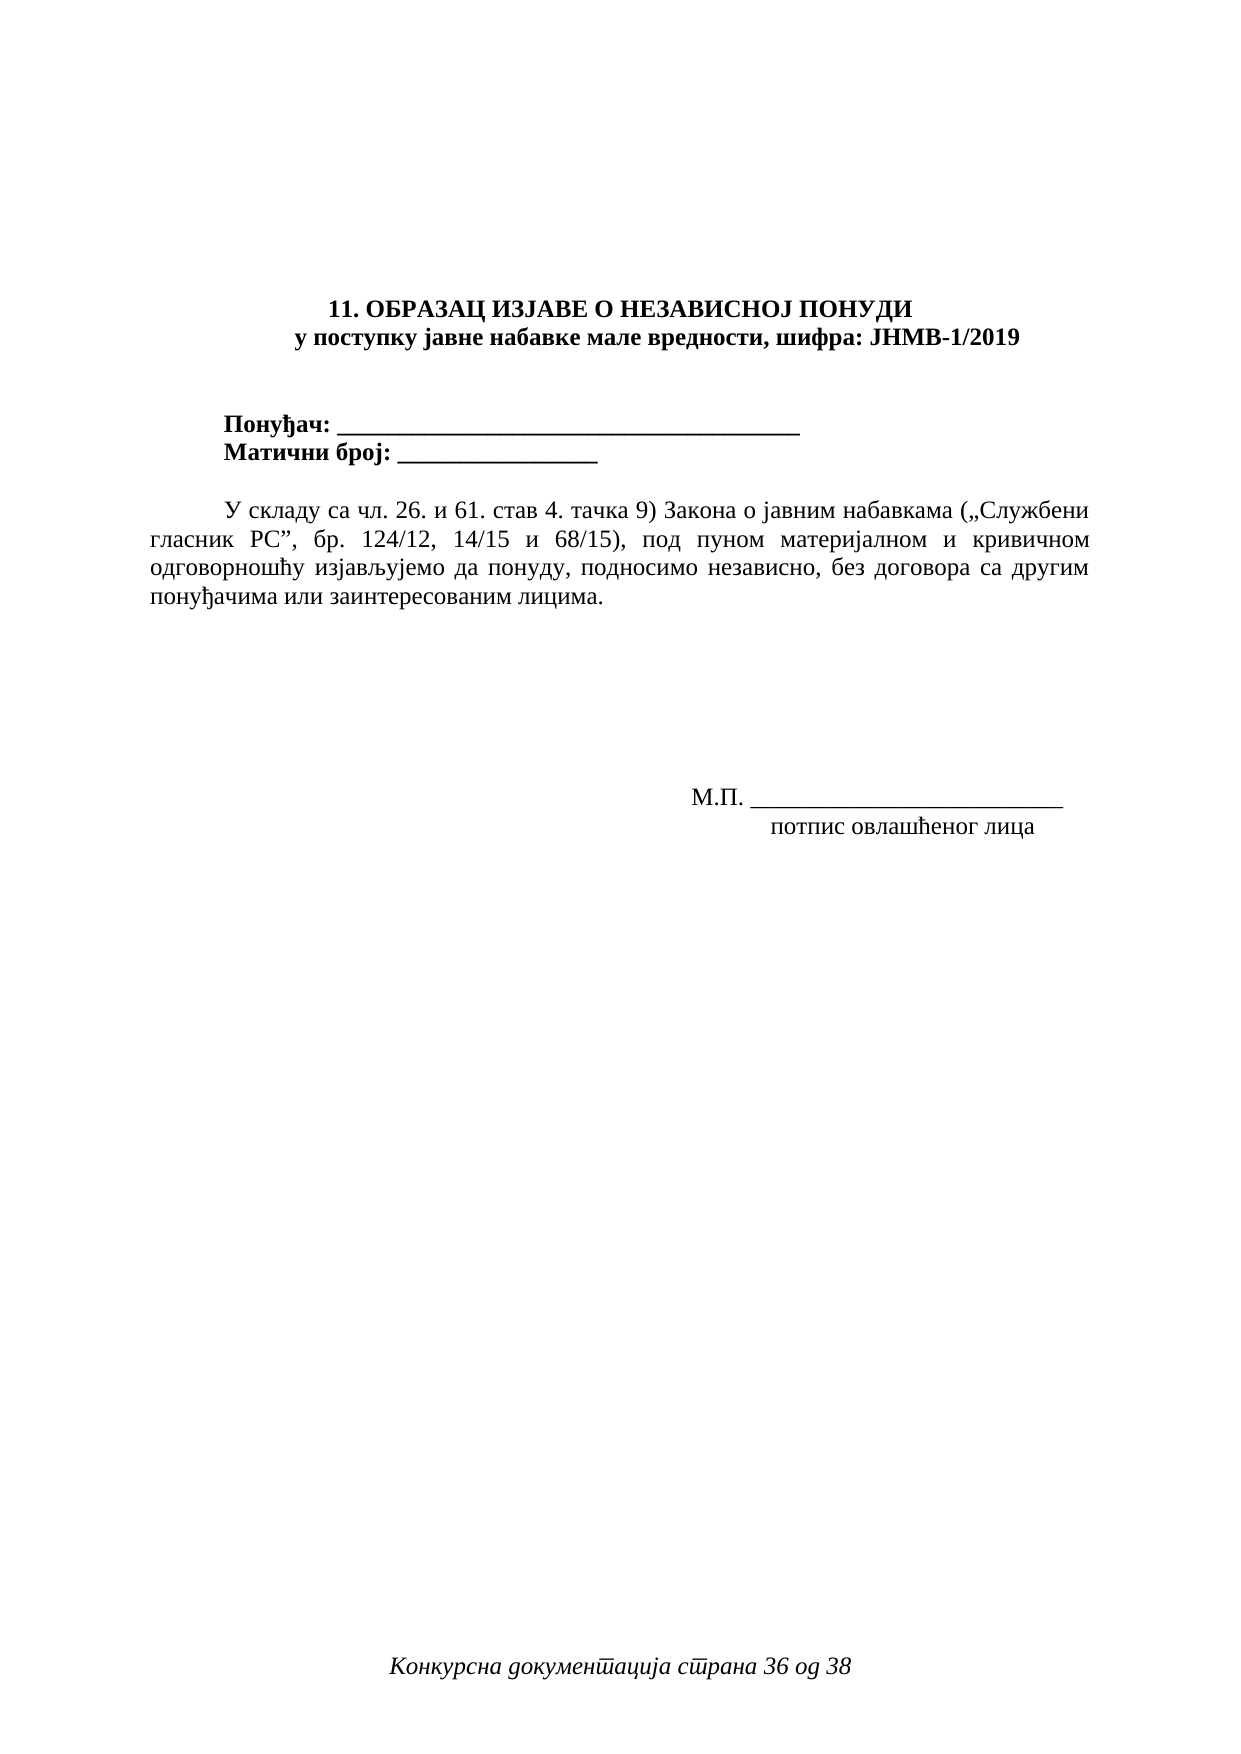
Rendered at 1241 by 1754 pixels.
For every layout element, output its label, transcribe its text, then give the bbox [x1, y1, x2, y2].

text Понуђач: _____________________________________ [150, 409, 1090, 437]
text М.П. _________________________ [150, 782, 1090, 811]
text потпис овлашћеног лица [150, 811, 1090, 840]
text Матични број: ________________ [150, 437, 1090, 466]
text у поступку јавне набавке мале вредности, шифра: ЈНМВ-1/2019 [150, 322, 1090, 351]
subtitle 11. ОБРАЗАЦ ИЗЈАВЕ О НЕЗАВИСНОЈ ПОНУДИ [150, 294, 1090, 322]
text У складу са чл. 26. и 61. став 4. тачка 9) Закона о јавним набавкама („Службени гласник РС”, бр. 124/12, 14/15 и 68/15), под пуном материјалном и кривичном одговорношћу изјављујемо да понуду, подносимо независно, без договора са другим понуђачима или заинтересованим лицима. [150, 495, 1090, 610]
